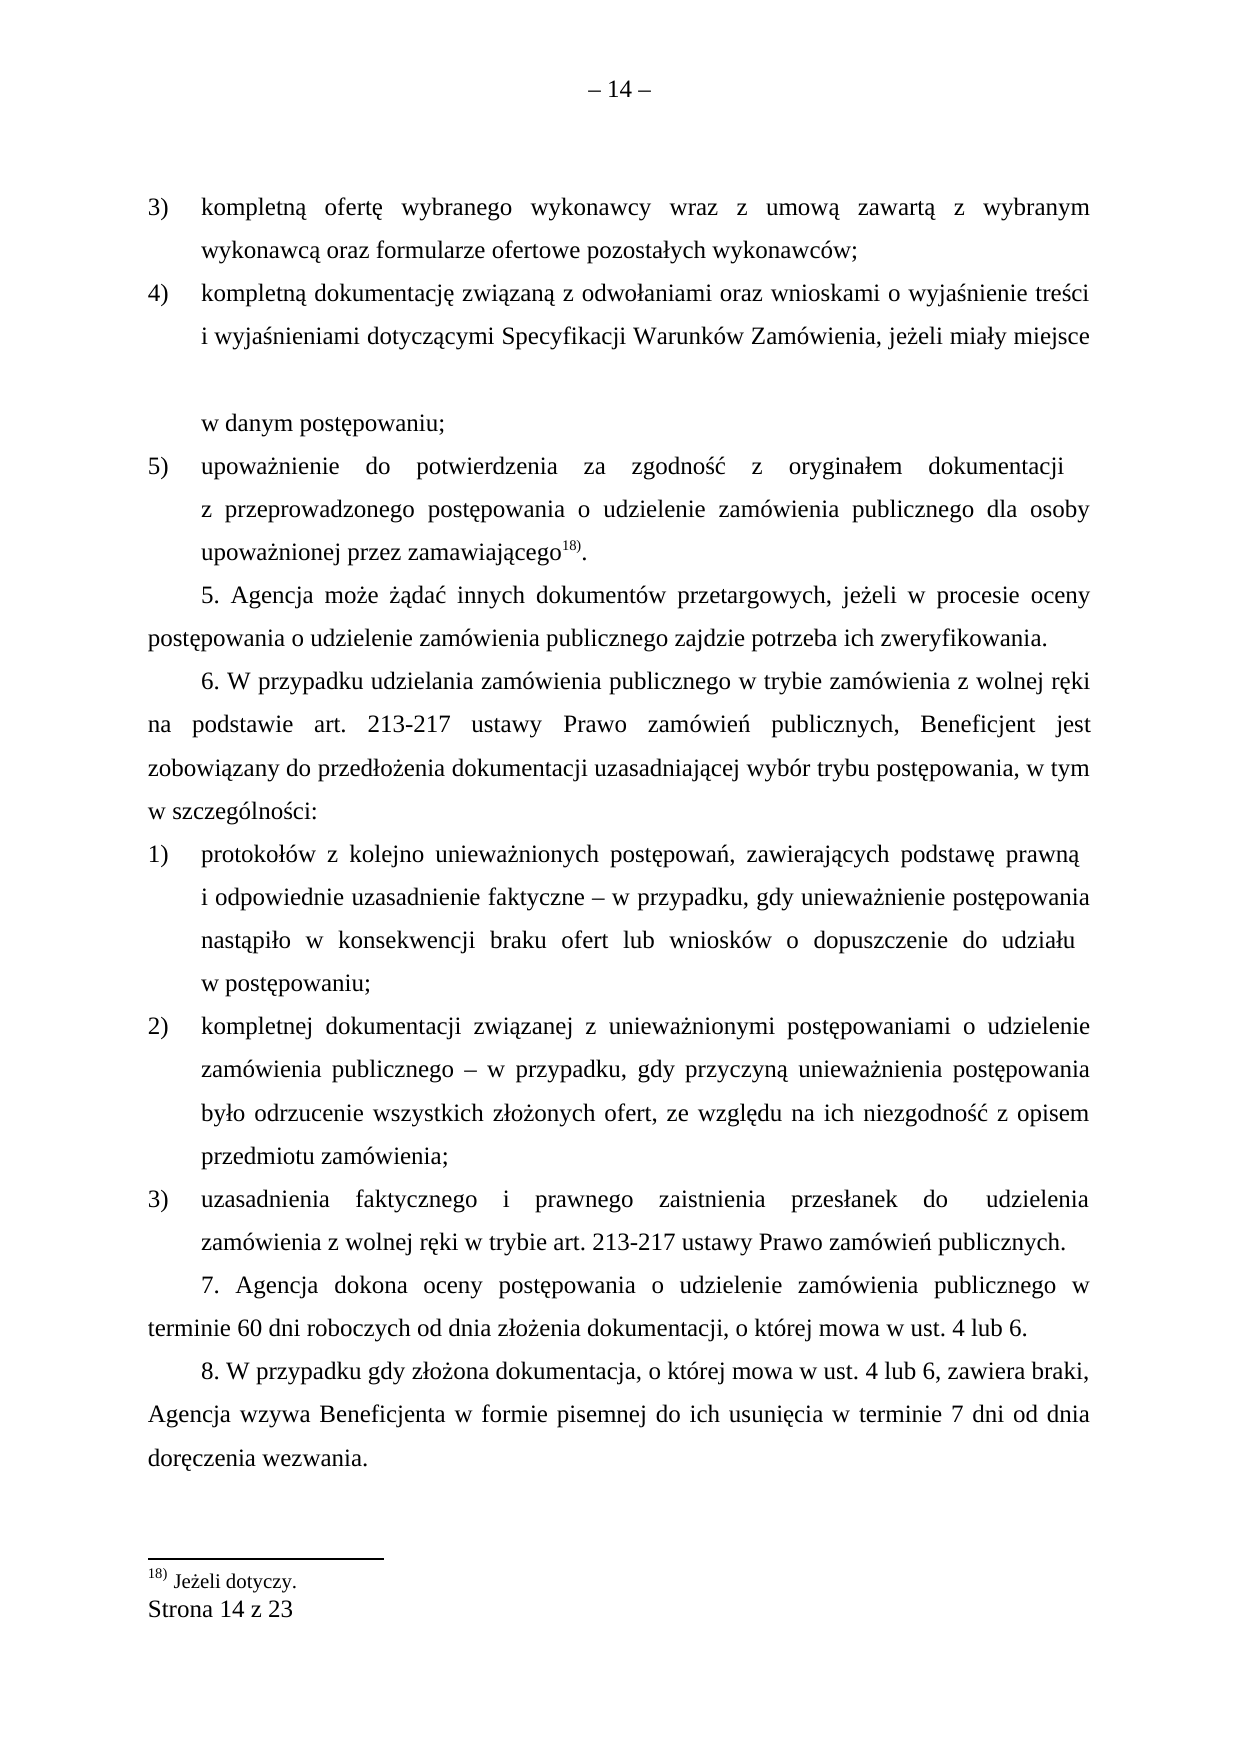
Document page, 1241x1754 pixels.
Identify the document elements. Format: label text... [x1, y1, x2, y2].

text 7. Agencja dokona oceny postępowania o udzielenie zamówienia publicznego w terminie 60 dni roboczych od dnia złożenia dokumentacji, o której mowa w ust. 4 lub 6. [148, 1270, 1091, 1342]
text 1) protokołów z kolejno unieważnionych postępowań, zawierających podstawę prawną i odpowiednie uzasadnienie faktyczne – w przypadku, gdy unieważnienie postępowania nastąpiło w konsekwencji braku ofert lub wniosków o dopuszczenie do udziału w postępowaniu; [148, 839, 1091, 997]
text 5) upoważnienie do potwierdzenia za zgodność z oryginałem dokumentacji z przeprowadzonego postępowania o udzielenie zamówienia publicznego dla osoby upoważnionej przez zamawiającego). [148, 451, 1091, 566]
text 4) kompletną dokumentację związaną z odwołaniami oraz wnioskami o wyjaśnienie treści i wyjaśnieniami dotyczącymi Specyfikacji Warunków Zamówienia, jeżeli miały miejsce w danym postępowaniu; [148, 278, 1091, 436]
text 5. Agencja może żądać innych dokumentów przetargowych, jeżeli w procesie oceny postępowania o udzielenie zamówienia publicznego zajdzie potrzeba ich zweryfikowania. [148, 580, 1091, 652]
text 3) uzasadnienia faktycznego i prawnego zaistnienia przesłanek do udzielenia zamówienia z wolnej ręki w trybie art. 213-217 ustawy Prawo zamówień publicznych. [148, 1184, 1091, 1256]
text 6. W przypadku udzielania zamówienia publicznego w trybie zamówienia z wolnej ręki na podstawie art. 213-217 ustawy Prawo zamówień publicznych, Beneficjent jest zobowiązany do przedłożenia dokumentacji uzasadniającej wybór trybu postępowania, w tym w szczególności: [148, 666, 1091, 824]
text 3) kompletną ofertę wybranego wykonawcy wraz z umową zawartą z wybranym wykonawcą oraz formularze ofertowe pozostałych wykonawców; [148, 192, 1091, 264]
text 2) kompletnej dokumentacji związanej z unieważnionymi postępowaniami o udzielenie zamówienia publicznego – w przypadku, gdy przyczyną unieważnienia postępowania było odrzucenie wszystkich złożonych ofert, ze względu na ich niezgodność z opisem przedmiotu zamówienia; [148, 1011, 1091, 1169]
text 8. W przypadku gdy złożona dokumentacja, o której mowa w ust. 4 lub 6, zawiera braki, Agencja wzywa Beneficjenta w formie pisemnej do ich usunięcia w terminie 7 dni od dnia doręczenia wezwania. [148, 1356, 1091, 1471]
